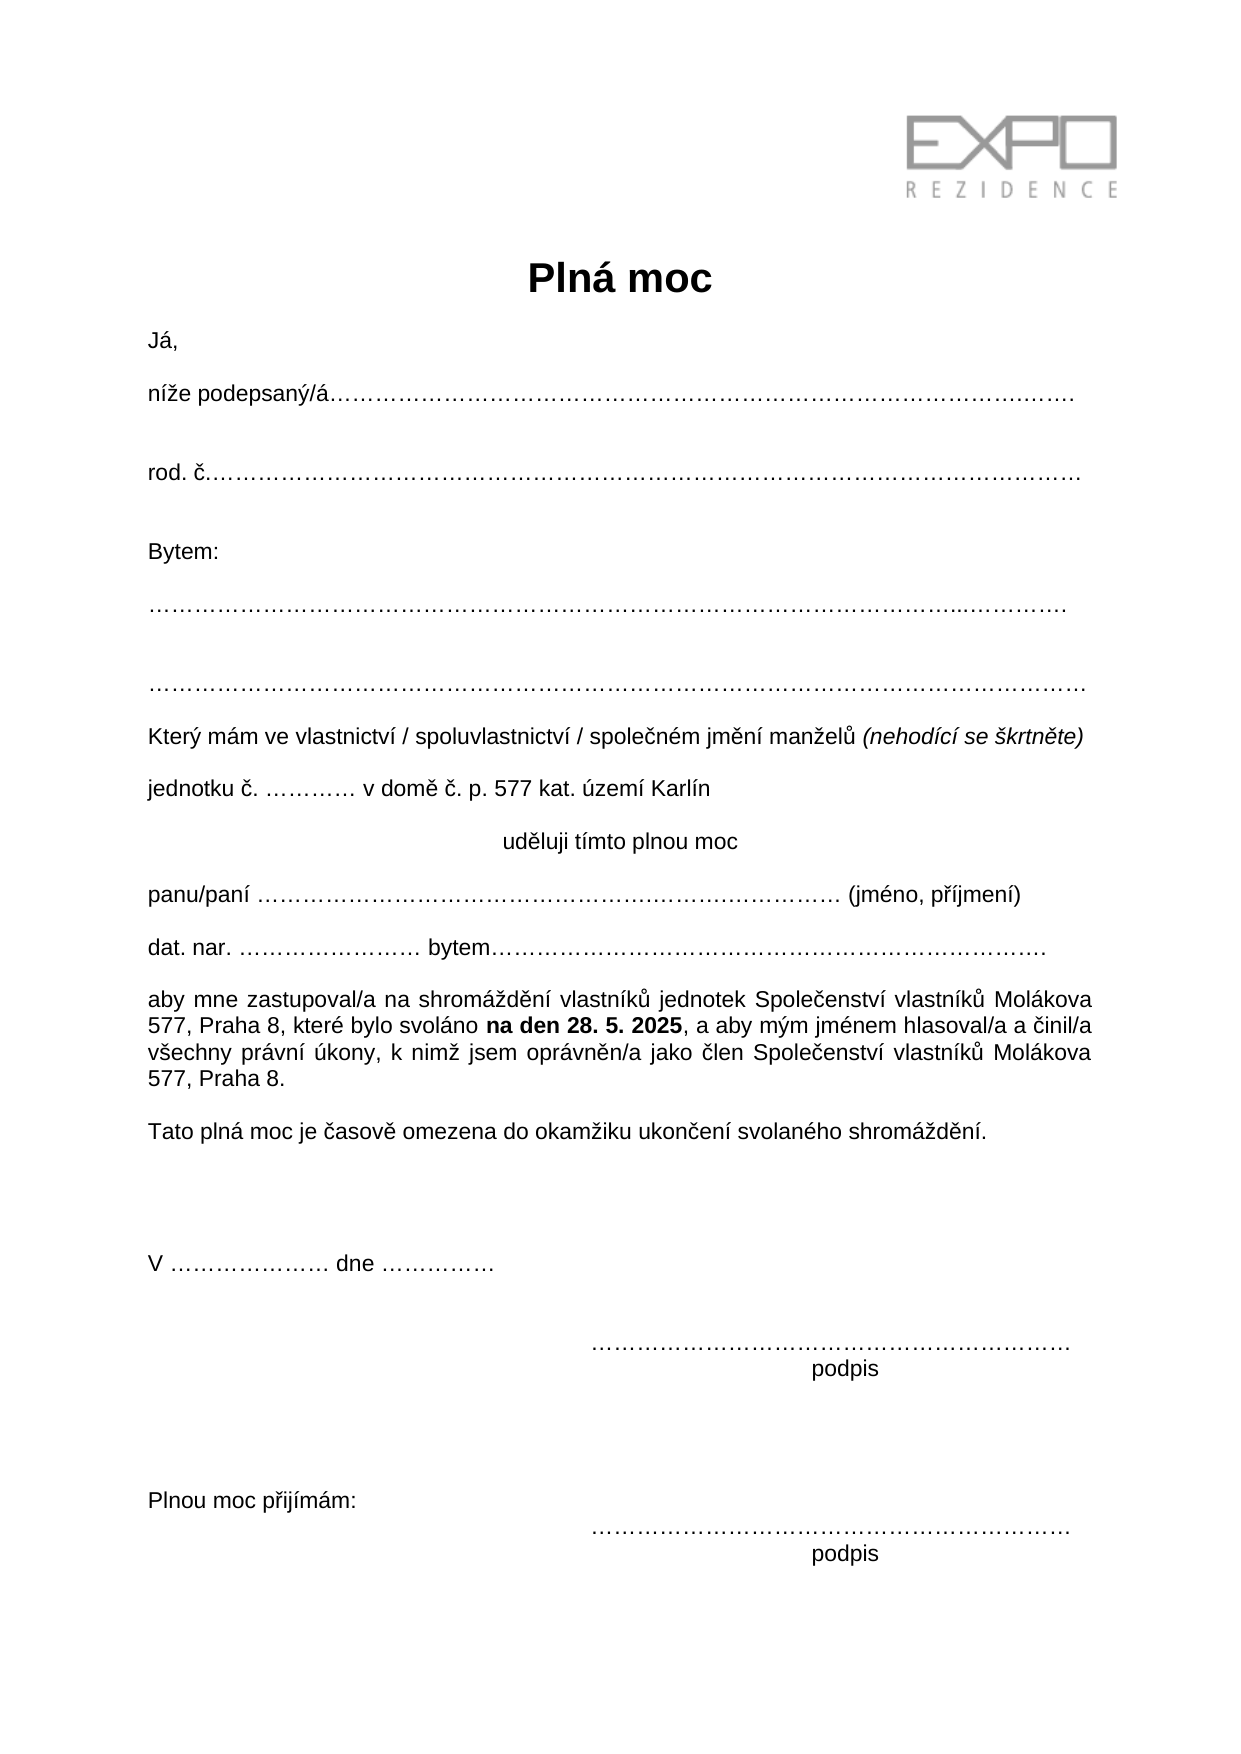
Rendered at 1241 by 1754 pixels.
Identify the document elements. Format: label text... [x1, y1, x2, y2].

text uděluji tímto plnou moc [148, 828, 1093, 854]
text Já, [148, 327, 1093, 354]
text jednotku č. ………… v domě č. p. 577 kat. území Karlín [148, 775, 1093, 802]
text aby mne zastupoval/a na shromáždění vlastníků jednotek Společenství vlastníků Molákova 577, Praha 8, které bylo svoláno na den 28. 5. 2025, a aby mým jménem hlasoval/a a činil/a všechny právní úkony, k nimž jsem oprávněn/a jako člen Společenství vlastníků Molákova 577, Praha 8. [148, 986, 1093, 1092]
text V ………………… dne …………… [148, 1250, 1093, 1276]
text Tato plná moc je časově omezena do okamžiku ukončení svolaného shromáždění. [148, 1118, 1093, 1144]
text Který mám ve vlastnictví / spoluvlastnictví / společném jmění manželů (nehodící se škrtněte) [148, 723, 1093, 749]
text podpis [738, 1355, 1093, 1381]
text Plná moc [148, 253, 1093, 301]
text dat. nar. …………………… bytem………………………………………………………………. [148, 933, 1093, 960]
text panu/paní …………………………………………….……….…………… (jméno, příjmení) [148, 881, 1093, 907]
text rod. č.…………………………………………………………………………………………………… [148, 459, 1093, 485]
text níže podepsaný/á……………………………………………………………………………….……. [148, 380, 1093, 406]
text ……………………………………………………… [516, 1329, 1093, 1355]
text podpis [738, 1539, 1093, 1566]
text …………………………………………………………………………………………………………… [148, 670, 1093, 696]
text Bytem: [148, 538, 1093, 564]
text ……………………………………………………………………………………………...…………. [148, 591, 1093, 617]
text Plnou moc přijímám: ……………………………………………………… [148, 1487, 1093, 1539]
